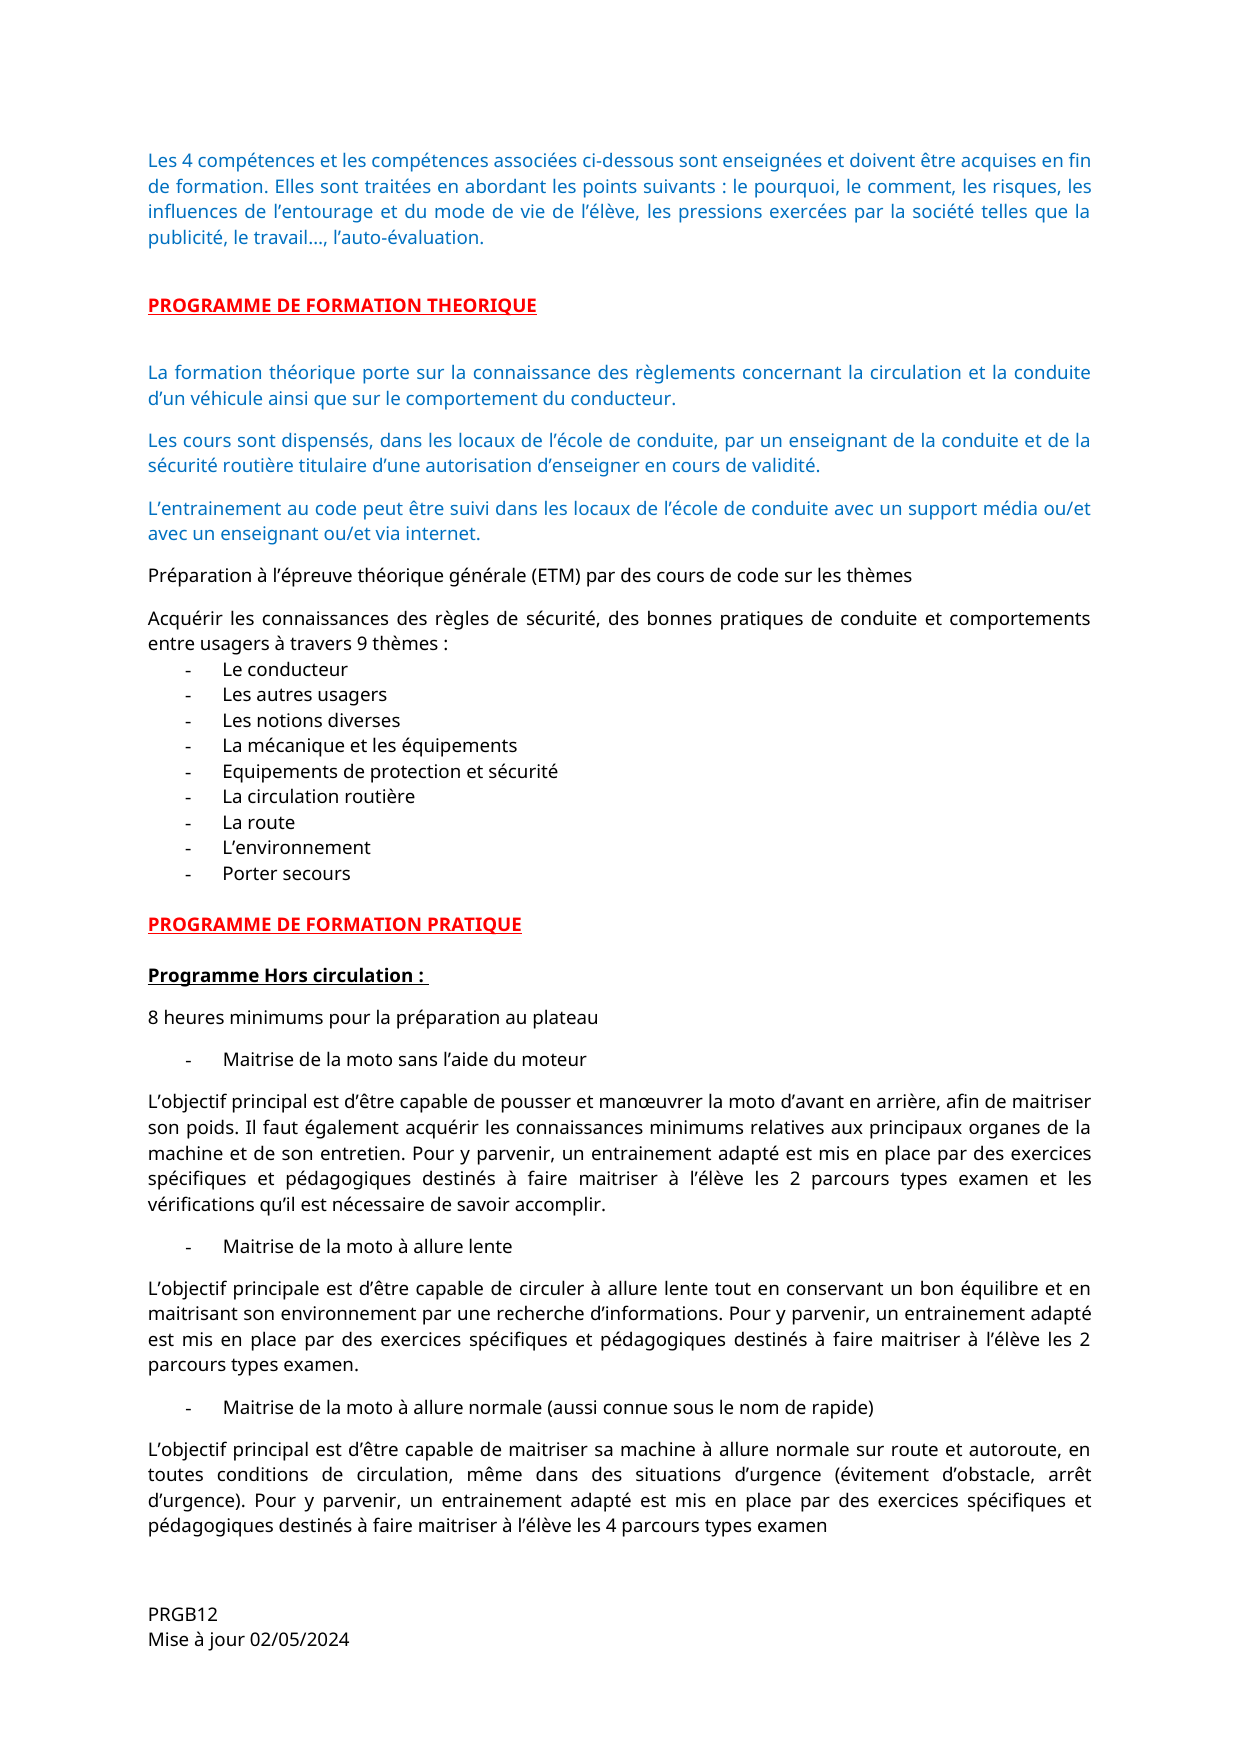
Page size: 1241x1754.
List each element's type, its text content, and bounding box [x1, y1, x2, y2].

list La mécanique et les équipements [185, 732, 1093, 758]
list Maitrise de la moto à allure lente [185, 1233, 1093, 1258]
list L’environnement [185, 834, 1093, 860]
text L’objectif principal est d’être capable de pousser et manœuvrer la moto d’avant en arrière, afin de maitriser son poids. Il faut également acquérir les connaissances minimums relatives aux principaux organes de la machine et de son entretien. Pour y parvenir, un entrainement adapté est mis en place par des exercices spécifiques et pédagogiques destinés à faire maitriser à l’élève les 2 parcours types examen et les vérifications qu’il est nécessaire de savoir accomplir. [148, 1089, 1093, 1216]
text L’objectif principal est d’être capable de maitriser sa machine à allure normale sur route et autoroute, en toutes conditions de circulation, même dans des situations d’urgence (évitement d’obstacle, arrêt d’urgence). Pour y parvenir, un entrainement adapté est mis en place par des exercices spécifiques et pédagogiques destinés à faire maitriser à l’élève les 4 parcours types examen [148, 1436, 1093, 1538]
text L’entrainement au code peut être suivi dans les locaux de l’école de conduite avec un support média ou/et avec un enseignant ou/et via internet. [148, 495, 1093, 546]
text Les 4 compétences et les compétences associées ci-dessous sont enseignées et doivent être acquises en fin de formation. Elles sont traitées en abordant les points suivants : le pourquoi, le comment, les risques, les influences de l’entourage et du mode de vie de l’élève, les pressions exercées par la société telles que la publicité, le travail…, l’auto-évaluation. [148, 148, 1093, 250]
text 8 heures minimums pour la préparation au plateau [148, 1004, 1093, 1030]
text PROGRAMME DE FORMATION THEORIQUE [148, 292, 1093, 317]
list Equipements de protection et sécurité [185, 758, 1093, 783]
list Porter secours [185, 860, 1093, 886]
list Maitrise de la moto à allure normale (aussi connue sous le nom de rapide) [185, 1394, 1093, 1419]
text Préparation à l’épreuve théorique générale (ETM) par des cours de code sur les thèmes [148, 563, 1093, 588]
text L’objectif principale est d’être capable de circuler à allure lente tout en conservant un bon équilibre et en maitrisant son environnement par une recherche d’informations. Pour y parvenir, un entrainement adapté est mis en place par des exercices spécifiques et pédagogiques destinés à faire maitriser à l’élève les 2 parcours types examen. [148, 1275, 1093, 1377]
list Les autres usagers [185, 681, 1093, 707]
list Les notions diverses [185, 707, 1093, 732]
list Maitrise de la moto sans l’aide du moteur [185, 1047, 1093, 1072]
list La route [185, 809, 1093, 834]
list La circulation routière [185, 783, 1093, 809]
list Le conducteur [185, 656, 1093, 681]
text Programme Hors circulation : [148, 962, 1093, 988]
text PROGRAMME DE FORMATION PRATIQUE [148, 911, 1093, 937]
text Acquérir les connaissances des règles de sécurité, des bonnes pratiques de conduite et comportements entre usagers à travers 9 thèmes : [148, 605, 1093, 656]
